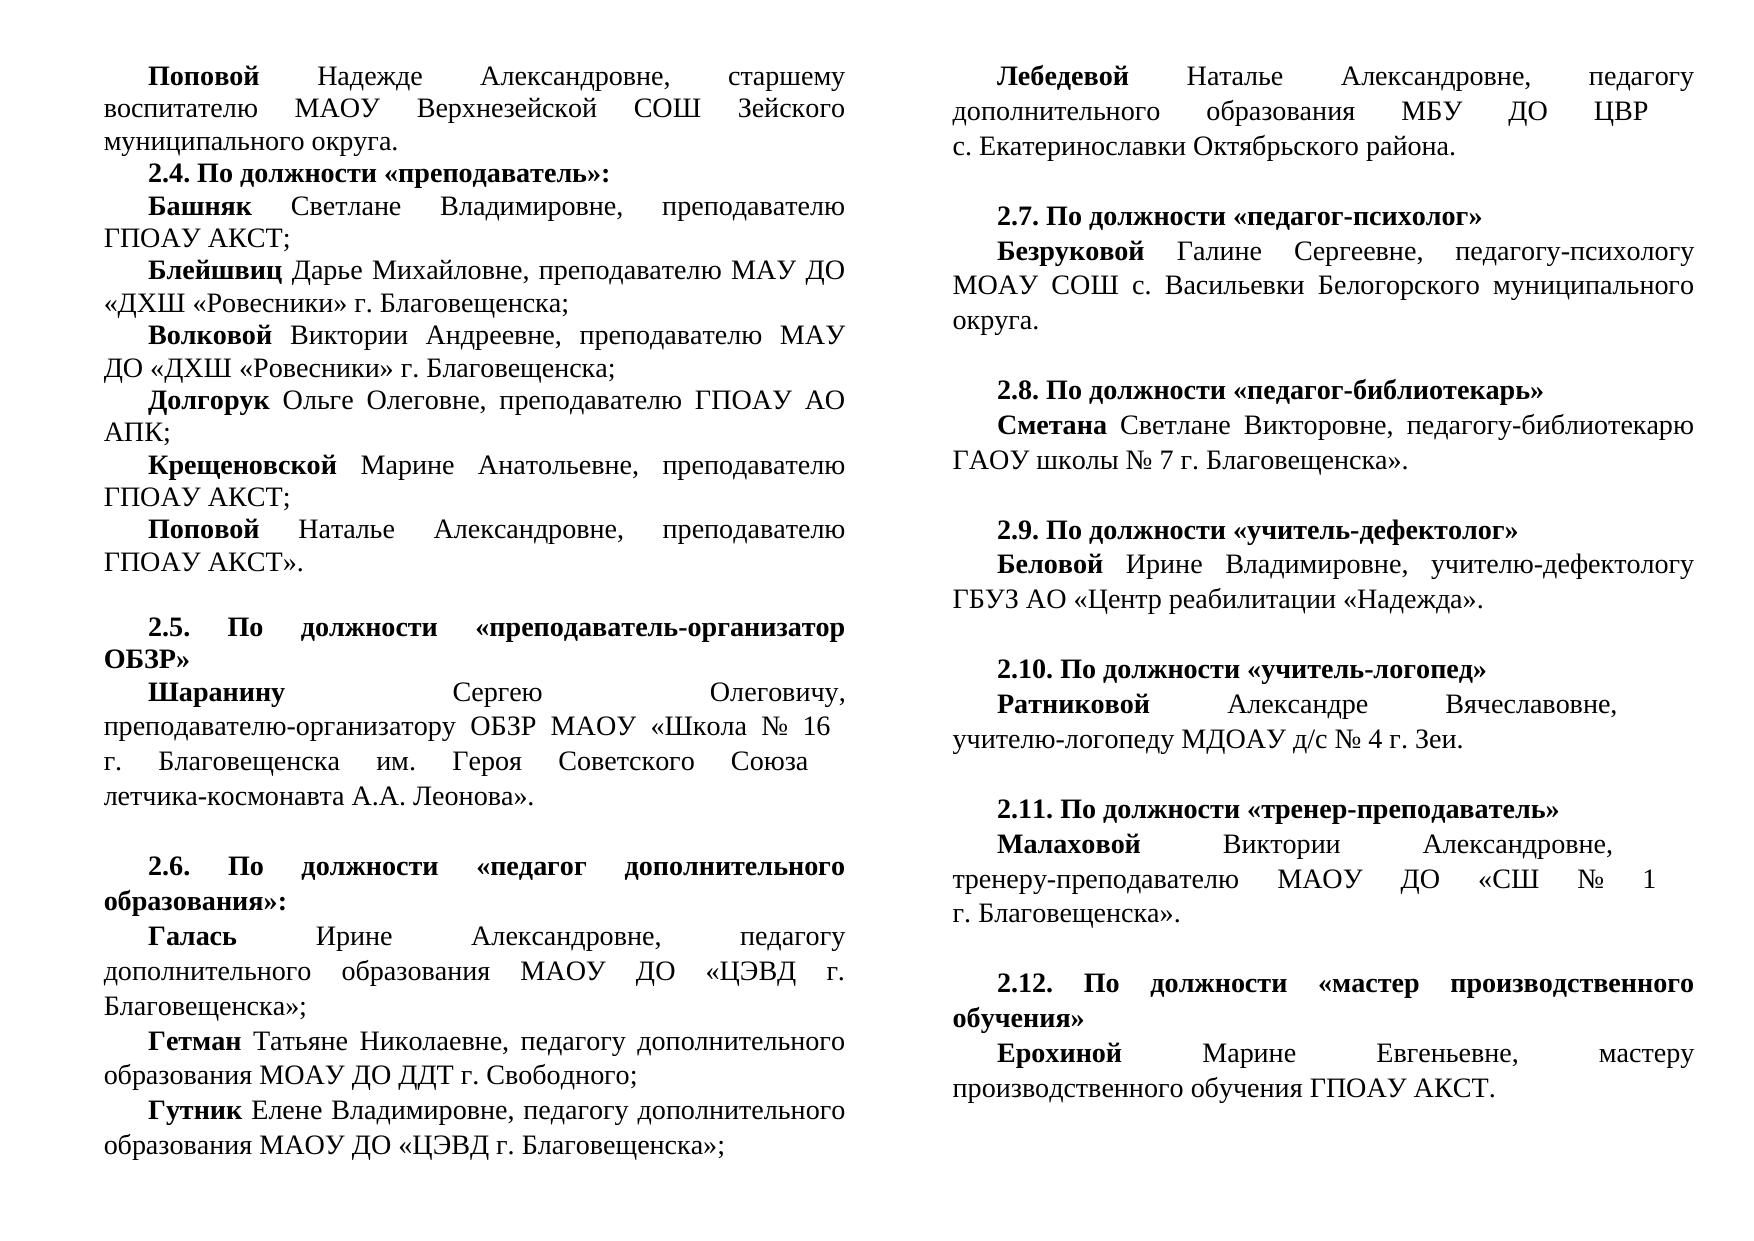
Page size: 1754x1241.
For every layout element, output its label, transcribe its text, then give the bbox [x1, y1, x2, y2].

text Безруковой Галине Сергеевне, педагогу-психологу МОАУ СОШ с. Васильевки Белогорского муниципального округа. [952, 233, 1695, 336]
text Ратниковой Александре Вячеславовне, учителю-логопеду МДОАУ д/с № 4 г. Зеи. [952, 687, 1695, 754]
text Ерохиной Марине Евгеньевне, мастеру производственного обучения ГПОАУ АКСТ. [952, 1036, 1695, 1103]
text Поповой Наталье Александровне, преподавателю ГПОАУ АКСТ». [103, 513, 846, 577]
text 2.10. По должности «учитель-логопед» [952, 652, 1695, 685]
text Гетман Татьяне Николаевне, педагогу дополнительного образования МОАУ ДО ДДТ г. Свободного; [103, 1023, 846, 1091]
text Башняк Светлане Владимировне, преподавателю ГПОАУ АКСТ; [103, 189, 846, 253]
text Лебедевой Наталье Александровне, педагогу дополнительного образования МБУ ДО ЦВР с. Екатеринославки Октябрьского района. [952, 59, 1695, 161]
text 2.5. По должности «преподаватель-организатор ОБЗР» [103, 610, 846, 674]
text Долгорук Ольге Олеговне, преподавателю ГПОАУ АО АПК; [103, 383, 846, 448]
text Крещеновской Марине Анатольевне, преподавателю ГПОАУ АКСТ; [103, 448, 846, 513]
text 2.9. По должности «учитель-дефектолог» [952, 513, 1695, 545]
text 2.7. По должности «педагог-психолог» [952, 199, 1695, 231]
text Гутник Елене Владимировне, педагогу дополнительного образования МАОУ ДО «ЦЭВД г. Благовещенска»; [103, 1093, 846, 1161]
text 2.12. По должности «мастер производственного обучения» [952, 966, 1695, 1034]
text 2.8. По должности «педагог-библиотекарь» [952, 373, 1695, 406]
text 2.11. По должности «тренер-преподаватель» [952, 792, 1695, 824]
text Волковой Виктории Андреевне, преподавателю МАУ ДО «ДХШ «Ровесники» г. Благовещенска; [103, 318, 846, 383]
text Сметана Светлане Викторовне, педагогу-библиотекарю ГАОУ школы № 7 г. Благовещенска». [952, 408, 1695, 475]
text Поповой Надежде Александровне, старшему воспитателю МАОУ Верхнезейской СОШ Зейского муниципального округа. [103, 59, 846, 156]
text 2.6. По должности «педагог дополнительного образования»: [103, 849, 846, 916]
text Шаранину Сергею Олеговичу, преподавателю-организатору ОБЗР МАОУ «Школа № 16 г. Благовещенска им. Героя Советского Союза летчика-космонавта А.А. Леонова». [103, 674, 846, 812]
text Малаховой Виктории Александровне, тренеру-преподавателю МАОУ ДО «СШ № 1 г. Благовещенска». [952, 827, 1695, 929]
text Блейшвиц Дарье Михайловне, преподавателю МАУ ДО «ДХШ «Ровесники» г. Благовещенска; [103, 253, 846, 318]
text 2.4. По должности «преподаватель»: [103, 156, 846, 189]
text Беловой Ирине Владимировне, учителю-дефектологу ГБУЗ АО «Центр реабилитации «Надежда». [952, 548, 1695, 615]
text Галась Ирине Александровне, педагогу дополнительного образования МАОУ ДО «ЦЭВД г. Благовещенска»; [103, 919, 846, 1021]
